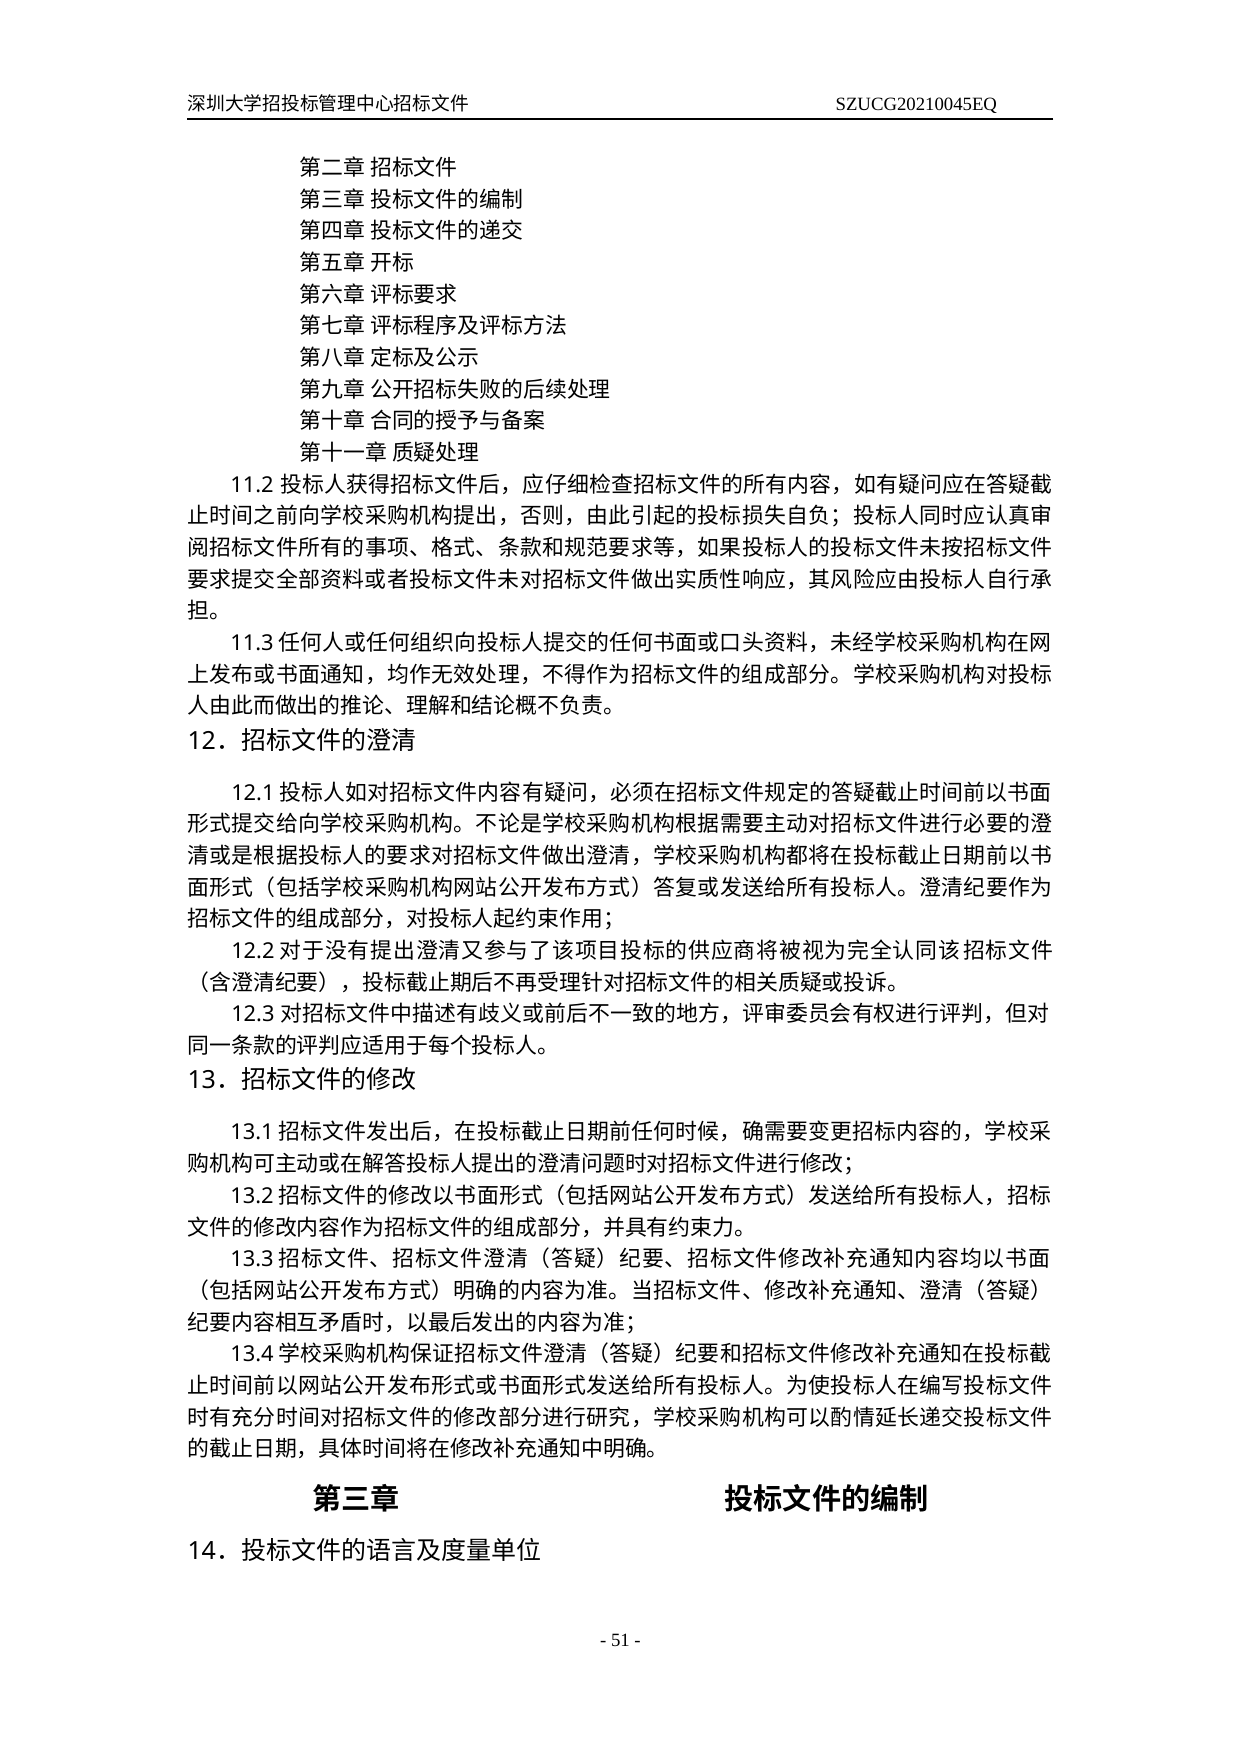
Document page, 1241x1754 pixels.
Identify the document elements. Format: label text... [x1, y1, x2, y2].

list 第九章 公开招标失败的后续处理 [187, 372, 1053, 403]
list 第五章 开标 [187, 245, 1053, 277]
text 13.1招标文件发出后，在投标截止日期前任何时候，确需要变更招标内容的，学校采购机构可主动或在解答投标人提出的澄清问题时对招标文件进行修改； [187, 1114, 1053, 1178]
list 第十章 合同的授予与备案 [187, 403, 1053, 435]
text 12．招标文件的澄清 [187, 720, 1053, 756]
text 14．投标文件的语言及度量单位 [187, 1530, 1053, 1567]
list 第二章 招标文件 [187, 150, 1053, 182]
list 第四章 投标文件的递交 [187, 213, 1053, 245]
text 12.1投标人如对招标文件内容有疑问，必须在招标文件规定的答疑截止时间前以书面形式提交给向学校采购机构。不论是学校采购机构根据需要主动对招标文件进行必要的澄清或是根据投标人的要求对招标文件做出澄清，学校采购机构都将在投标截止日期前以书面形式（包括学校采购机构网站公开发布方式）答复或发送给所有投标人。澄清纪要作为招标文件的组成部分，对投标人起约束作用； [187, 774, 1053, 933]
list 第十一章 质疑处理 [187, 435, 1053, 467]
list 第七章 评标程序及评标方法 [187, 308, 1053, 340]
text 12.2对于没有提出澄清又参与了该项目投标的供应商将被视为完全认同该招标文件（含澄清纪要），投标截止期后不再受理针对招标文件的相关质疑或投诉。 [187, 933, 1053, 996]
list 第三章 投标文件的编制 [187, 182, 1053, 213]
text 12.3 对招标文件中描述有歧义或前后不一致的地方，评审委员会有权进行评判，但对同一条款的评判应适用于每个投标人。 [187, 996, 1053, 1060]
list 第八章 定标及公示 [187, 340, 1053, 372]
text 13.3招标文件、招标文件澄清（答疑）纪要、招标文件修改补充通知内容均以书面（包括网站公开发布方式）明确的内容为准。当招标文件、修改补充通知、澄清（答疑）纪要内容相互矛盾时，以最后发出的内容为准； [187, 1241, 1053, 1336]
text 13.2招标文件的修改以书面形式（包括网站公开发布方式）发送给所有投标人，招标文件的修改内容作为招标文件的组成部分，并具有约束力。 [187, 1178, 1053, 1241]
text 11.2 投标人获得招标文件后，应仔细检查招标文件的所有内容，如有疑问应在答疑截止时间之前向学校采购机构提出，否则，由此引起的投标损失自负；投标人同时应认真审阅招标文件所有的事项、格式、条款和规范要求等，如果投标人的投标文件未按招标文件要求提交全部资料或者投标文件未对招标文件做出实质性响应，其风险应由投标人自行承担。 [187, 467, 1053, 625]
text 11.3任何人或任何组织向投标人提交的任何书面或口头资料，未经学校采购机构在网上发布或书面通知，均作无效处理，不得作为招标文件的组成部分。学校采购机构对投标人由此而做出的推论、理解和结论概不负责。 [187, 625, 1053, 720]
text 13．招标文件的修改 [187, 1060, 1053, 1096]
text 13.4学校采购机构保证招标文件澄清（答疑）纪要和招标文件修改补充通知在投标截止时间前以网站公开发布形式或书面形式发送给所有投标人。为使投标人在编写投标文件时有充分时间对招标文件的修改部分进行研究，学校采购机构可以酌情延长递交投标文件的截止日期，具体时间将在修改补充通知中明确。 [187, 1336, 1053, 1463]
list 投标文件的编制 [187, 1476, 1053, 1518]
list 第六章 评标要求 [187, 277, 1053, 308]
